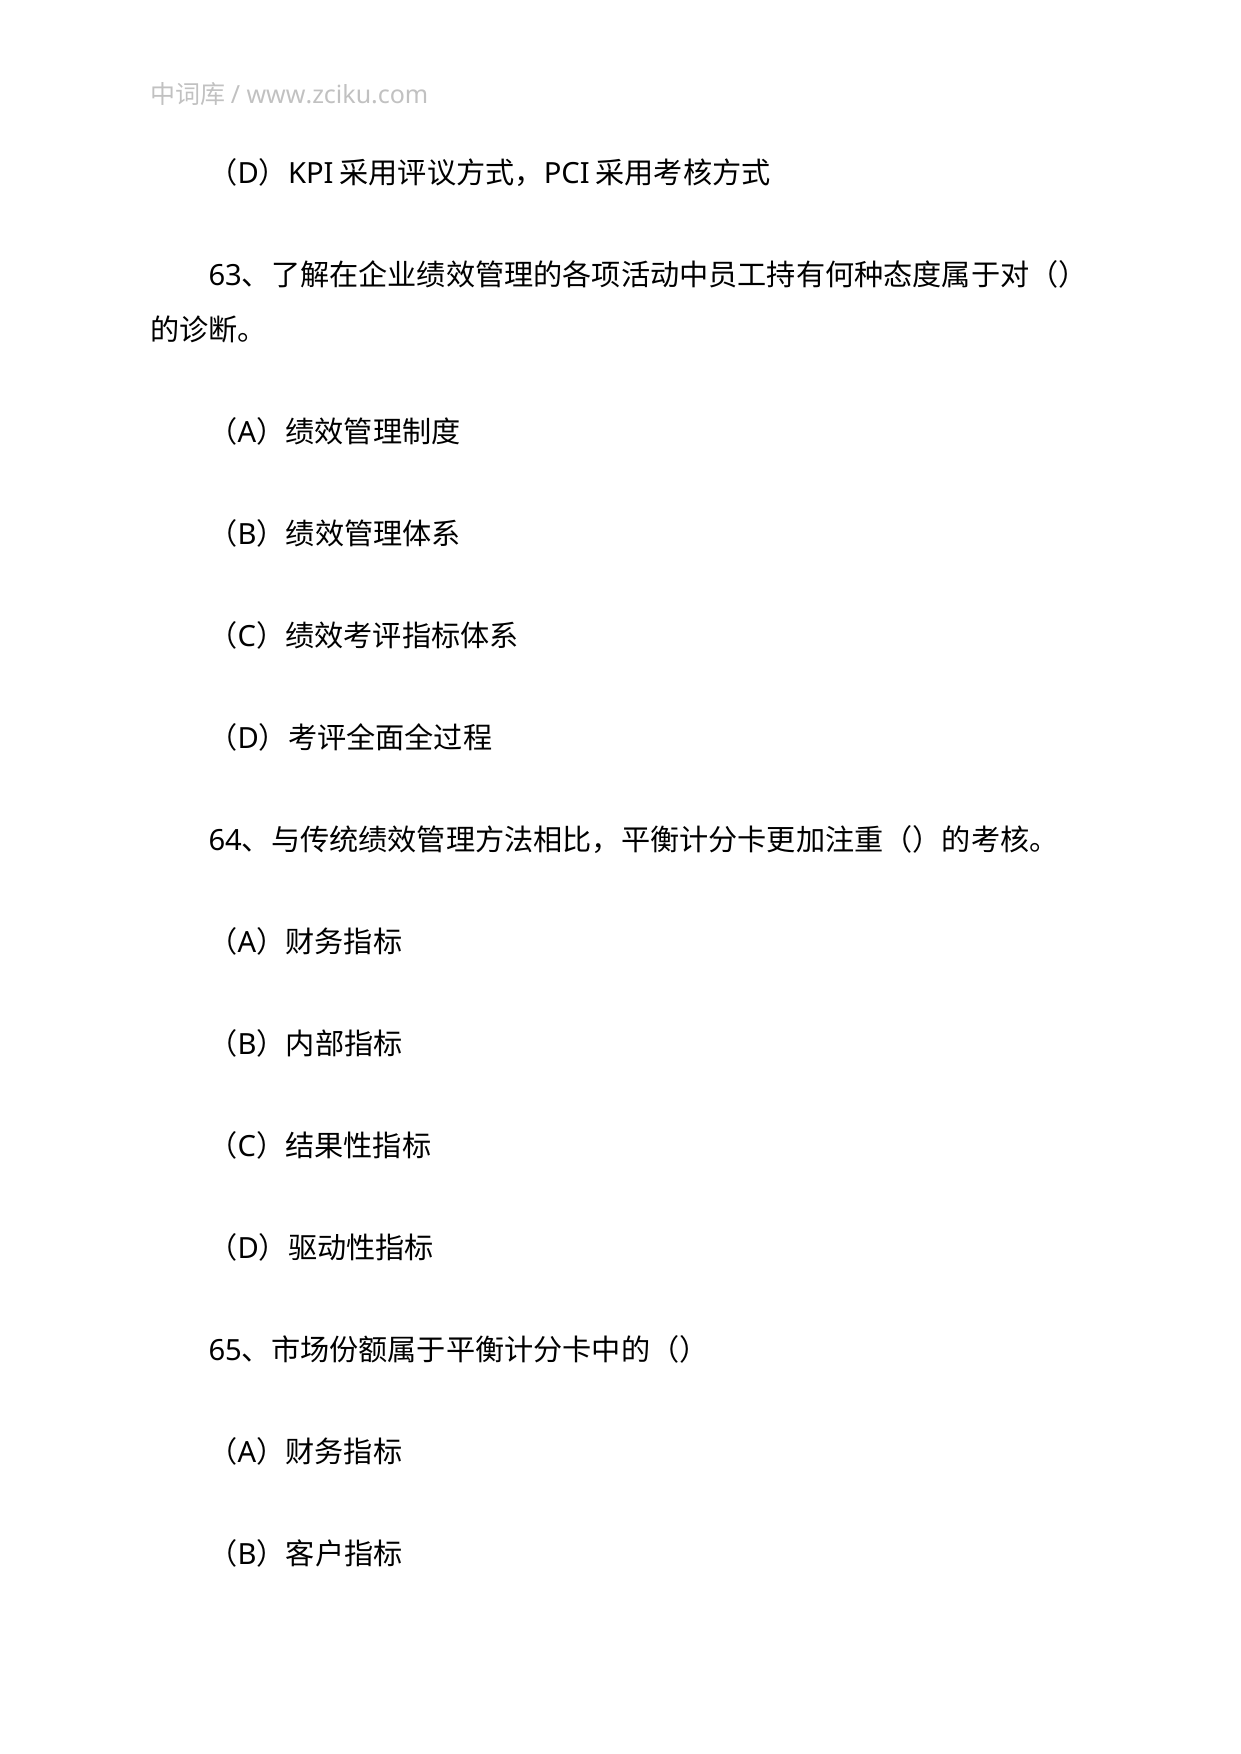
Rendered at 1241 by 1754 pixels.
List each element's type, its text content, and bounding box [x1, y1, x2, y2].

text （B）客户指标 [150, 1531, 1090, 1573]
text （A）财务指标 [150, 1428, 1090, 1471]
text （D）KPI采用评议方式，PCI采用考核方式 [150, 150, 1090, 192]
text 64、与传统绩效管理方法相比，平衡计分卡更加注重（）的考核。 [150, 817, 1090, 859]
text 63、了解在企业绩效管理的各项活动中员工持有何种态度属于对（）的诊断。 [150, 252, 1090, 349]
text （B）绩效管理体系 [150, 511, 1090, 553]
text （A）财务指标 [150, 919, 1090, 961]
text （C）结果性指标 [150, 1123, 1090, 1165]
text 65、市场份额属于平衡计分卡中的（） [150, 1327, 1090, 1369]
text （C）绩效考评指标体系 [150, 613, 1090, 655]
text （B）内部指标 [150, 1021, 1090, 1063]
text （D）考评全面全过程 [150, 715, 1090, 757]
text （A）绩效管理制度 [150, 409, 1090, 451]
text （D）驱动性指标 [150, 1224, 1090, 1267]
